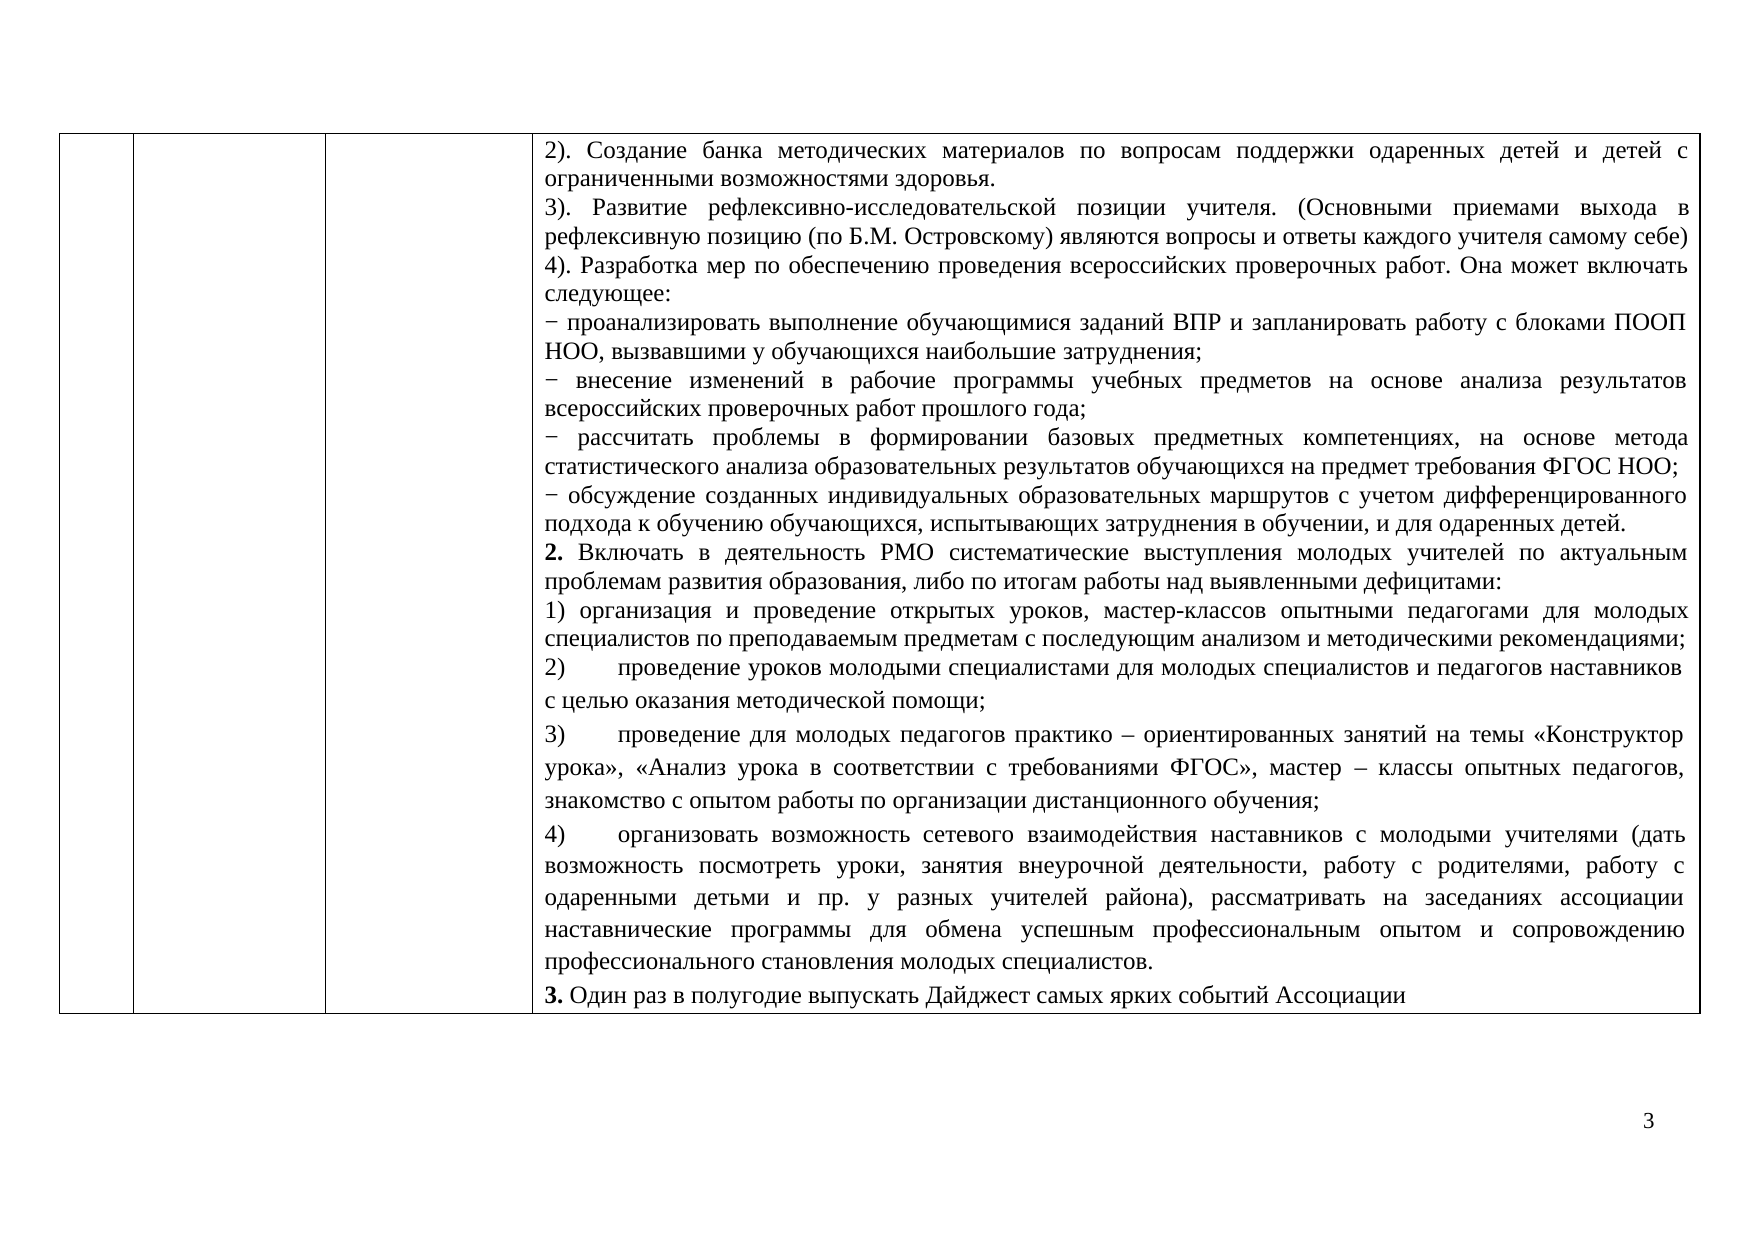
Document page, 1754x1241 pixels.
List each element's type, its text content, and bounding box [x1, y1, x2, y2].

table_header [326, 134, 532, 1013]
table_header [60, 134, 133, 1013]
table_header Создание банка методических материалов по вопросам поддержки одаренных детей и детей с ограниченными возможностями здоровья. Развитие рефлексивно-исследовательской позиции учителя. (Основными приемами выхода в рефлексивную позицию (по Б.М. Островскому) являются вопросы и ответы каждого учителя самому себе) 4). Разработка мер по обеспечению проведения всероссийских проверочных работ. Она может включать следующее: − проанализировать выполнение обучающимися заданий ВПР и запланировать работу с блоками ПООП НОО, вызвавшими у обучающихся наибольшие затруднения; − внесение изменений в рабочие программы учебных предметов на основе анализа результатов всероссийских проверочных работ прошлого года; − рассчитать проблемы в формировании базовых предметных компетенциях, на основе метода статистического анализа образовательных результатов обучающихся на предмет требования ФГОС НОО; − обсуждение созданных индивидуальных образовательных маршрутов с учетом дифференцированного подхода к обучению обучающихся, испытывающих затруднения в обучении, и для одаренных детей. 2. Включать в деятельность РМО систематические выступления молодых учителей по актуальным проблемам развития образования, либо по итогам работы над выявленными дефицитами: организация и проведение открытых уроков, мастер-классов опытными педагогами для молодых специалистов по преподаваемым предметам с последующим анализом и методическими рекомендациями; проведение уроков молодыми специалистами для молодых специалистов и педагогов наставников с целью оказания методической помощи; проведение для молодых педагогов практико – ориентированных занятий на темы «Конструктор урока», «Анализ урока в соответствии с требованиями ФГОС», мастер – классы опытных педагогов, знакомство с опытом работы по организации дистанционного обучения; организовать возможность сетевого взаимодействия наставников с молодыми учителями (дать возможность посмотреть уроки, занятия внеурочной деятельности, работу с родителями, работу с одаренными детьми и пр. у разных учителей района), рассматривать на заседаниях ассоциации наставнические программы для обмена успешным профессиональным опытом и сопровождению профессионального становления молодых специалистов. 3. Один раз в полугодие выпускать Дайджест самых ярких событий Ассоциации [533, 134, 1699, 1013]
table_header [134, 134, 325, 1013]
